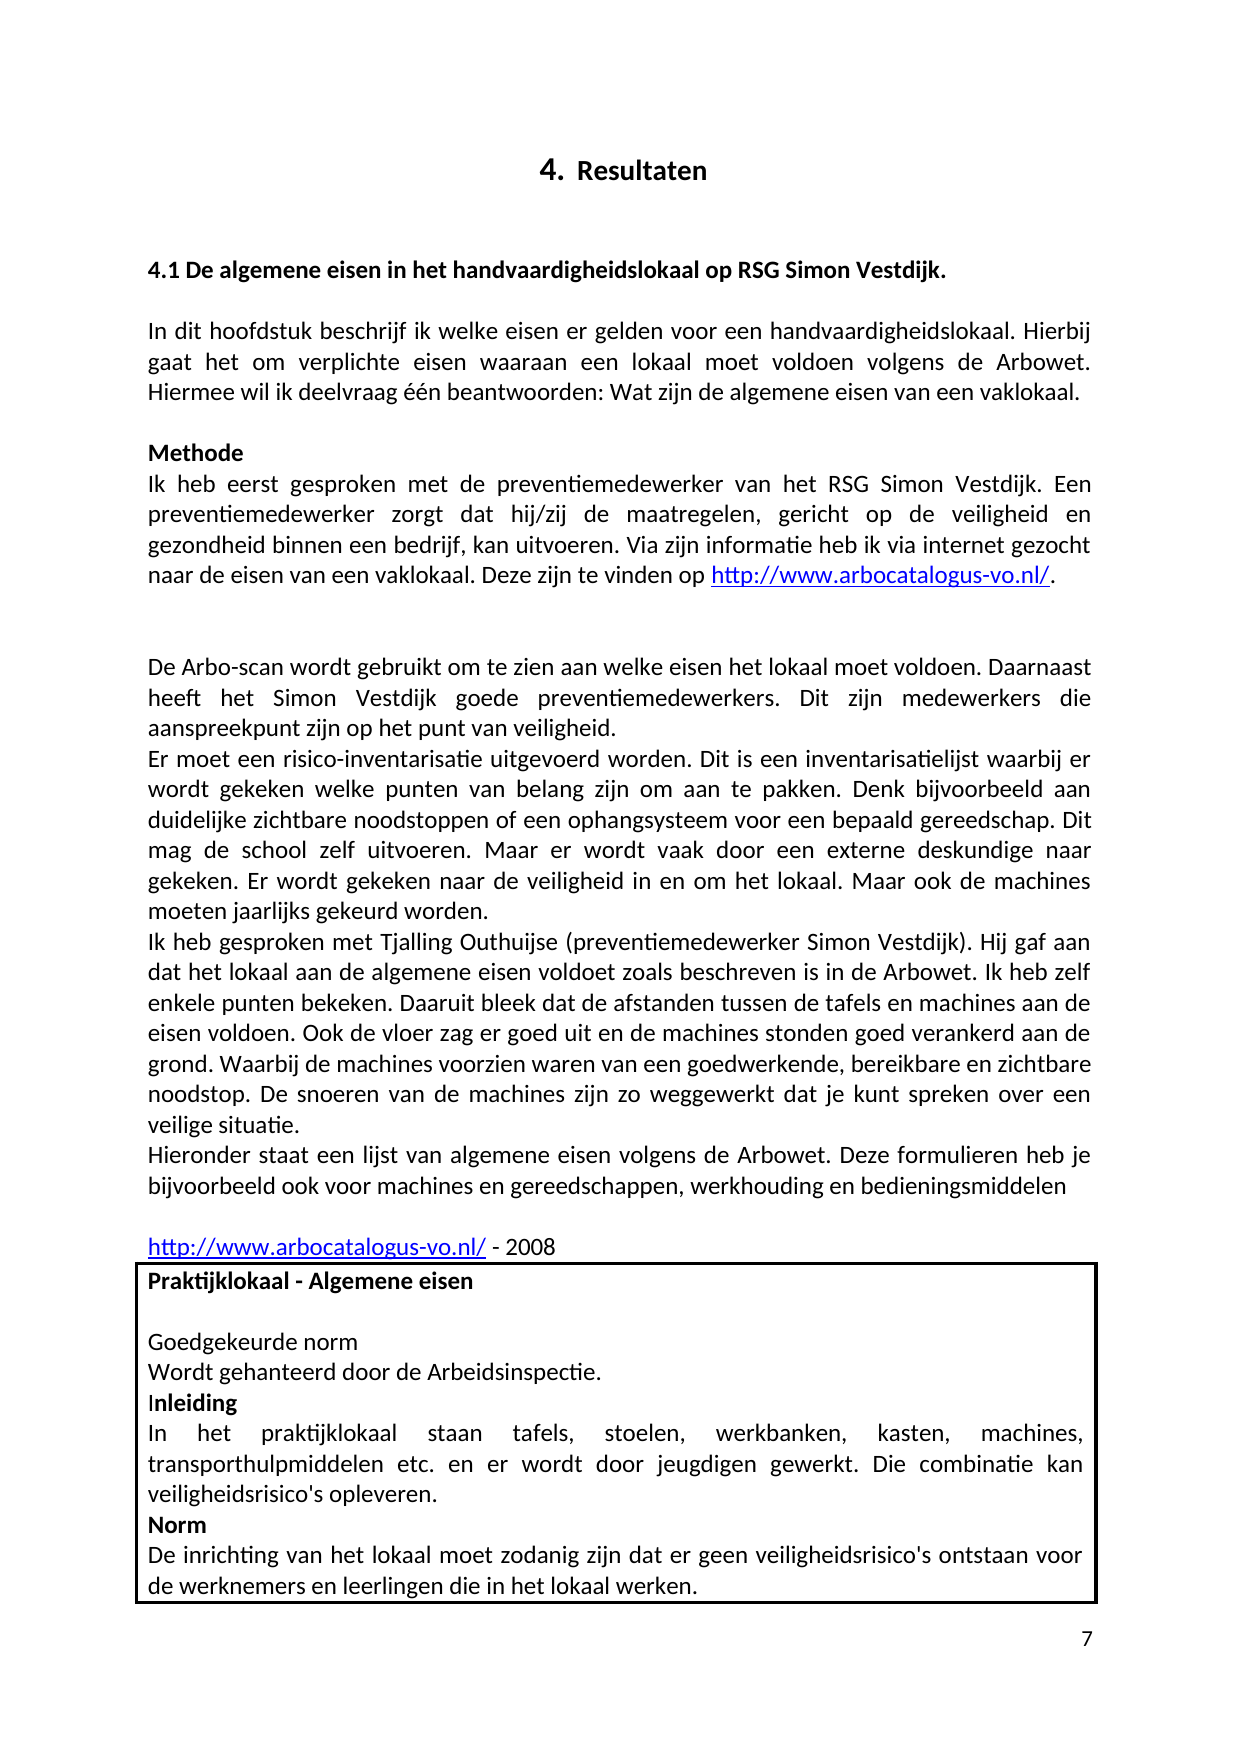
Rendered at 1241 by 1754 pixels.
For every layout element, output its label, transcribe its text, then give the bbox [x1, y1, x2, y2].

text http://www.arbocatalogus-vo.nl/ - 2008 [148, 1231, 1093, 1262]
list Resultaten [154, 148, 1093, 188]
text De Arbo-scan wordt gebruikt om te zien aan welke eisen het lokaal moet voldoen. Daarnaast heeft het Simon Vestdijk goede preventiemedewerkers. Dit zijn medewerkers die aanspreekpunt zijn op het punt van veiligheid. [148, 651, 1093, 743]
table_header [138, 1265, 1094, 1601]
text Hieronder staat een lijst van algemene eisen volgens de Arbowet. Deze formulieren heb je bijvoorbeeld ook voor machines en gereedschappen, werkhouding en bedieningsmiddelen [148, 1139, 1093, 1201]
text 4.1 De algemene eisen in het handvaardigheidslokaal op RSG Simon Vestdijk. [148, 254, 1093, 285]
text In dit hoofdstuk beschrijf ik welke eisen er gelden voor een handvaardigheidslokaal. Hierbij gaat het om verplichte eisen waaraan een lokaal moet voldoen volgens de Arbowet. Hiermee wil ik deelvraag één beantwoorden: Wat zijn de algemene eisen van een vaklokaal. [148, 316, 1093, 407]
text Ik heb gesproken met Tjalling Outhuijse (preventiemedewerker Simon Vestdijk). Hij gaf aan dat het lokaal aan de algemene eisen voldoet zoals beschreven is in de Arbowet. Ik heb zelf enkele punten bekeken. Daaruit bleek dat de afstanden tussen de tafels en machines aan de eisen voldoen. Ook de vloer zag er goed uit en de machines stonden goed verankerd aan de grond. Waarbij de machines voorzien waren van een goedwerkende, bereikbare en zichtbare noodstop. De snoeren van de machines zijn zo weggewerkt dat je kunt spreken over een veilige situatie. [148, 926, 1093, 1139]
text Methode Ik heb eerst gesproken met de preventiemedewerker van het RSG Simon Vestdijk. Een preventiemedewerker zorgt dat hij/zij de maatregelen, gericht op de veiligheid en gezondheid binnen een bedrijf, kan uitvoeren. Via zijn informatie heb ik via internet gezocht naar de eisen van een vaklokaal. Deze zijn te vinden op http://www.arbocatalogus-vo.nl/. [148, 438, 1093, 590]
text Er moet een risico-inventarisatie uitgevoerd worden. Dit is een inventarisatielijst waarbij er wordt gekeken welke punten van belang zijn om aan te pakken. Denk bijvoorbeeld aan duidelijke zichtbare noodstoppen of een ophangsysteem voor een bepaald gereedschap. Dit mag de school zelf uitvoeren. Maar er wordt vaak door een externe deskundige naar gekeken. Er wordt gekeken naar de veiligheid in en om het lokaal. Maar ook de machines moeten jaarlijks gekeurd worden. [148, 743, 1093, 926]
